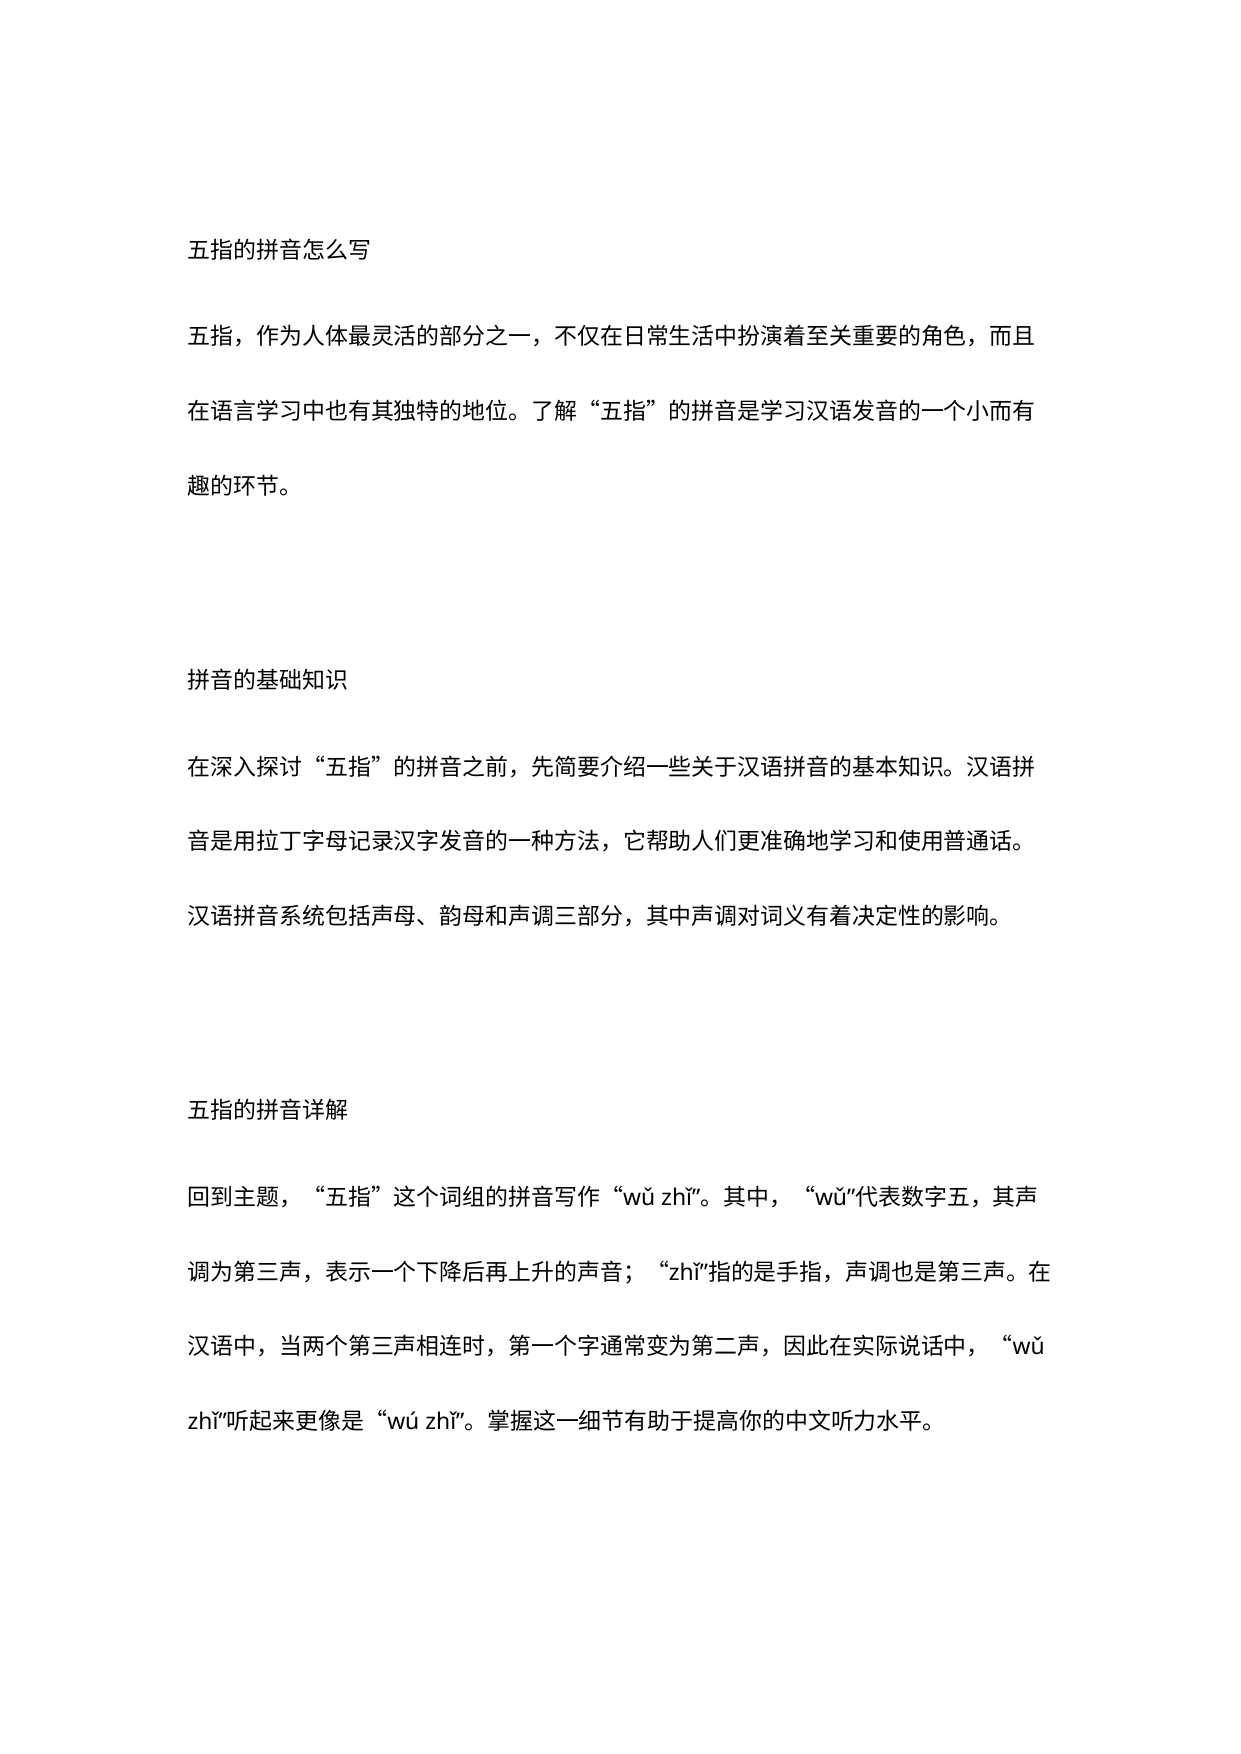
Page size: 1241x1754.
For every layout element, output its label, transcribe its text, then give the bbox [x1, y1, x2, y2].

text 在深入探讨“五指”的拼音之前，先简要介绍一些关于汉语拼音的基本知识。汉语拼音是用拉丁字母记录汉字发音的一种方法，它帮助人们更准确地学习和使用普通话。汉语拼音系统包括声母、韵母和声调三部分，其中声调对词义有着决定性的影响。 [187, 733, 1053, 947]
text 拼音的基础知识 [187, 646, 1053, 711]
text 五指的拼音怎么写 [187, 216, 1053, 281]
text 五指，作为人体最灵活的部分之一，不仅在日常生活中扮演着至关重要的角色，而且在语言学习中也有其独特的地位。了解“五指”的拼音是学习汉语发音的一个小而有趣的环节。 [187, 302, 1053, 517]
text 五指的拼音详解 [187, 1076, 1053, 1141]
text 回到主题，“五指”这个词组的拼音写作“wǔ zhǐ”。其中，“wǔ”代表数字五，其声调为第三声，表示一个下降后再上升的声音；“zhǐ”指的是手指，声调也是第三声。在汉语中，当两个第三声相连时，第一个字通常变为第二声，因此在实际说话中，“wǔ zhǐ”听起来更像是“wú zhǐ”。掌握这一细节有助于提高你的中文听力水平。 [187, 1163, 1053, 1452]
